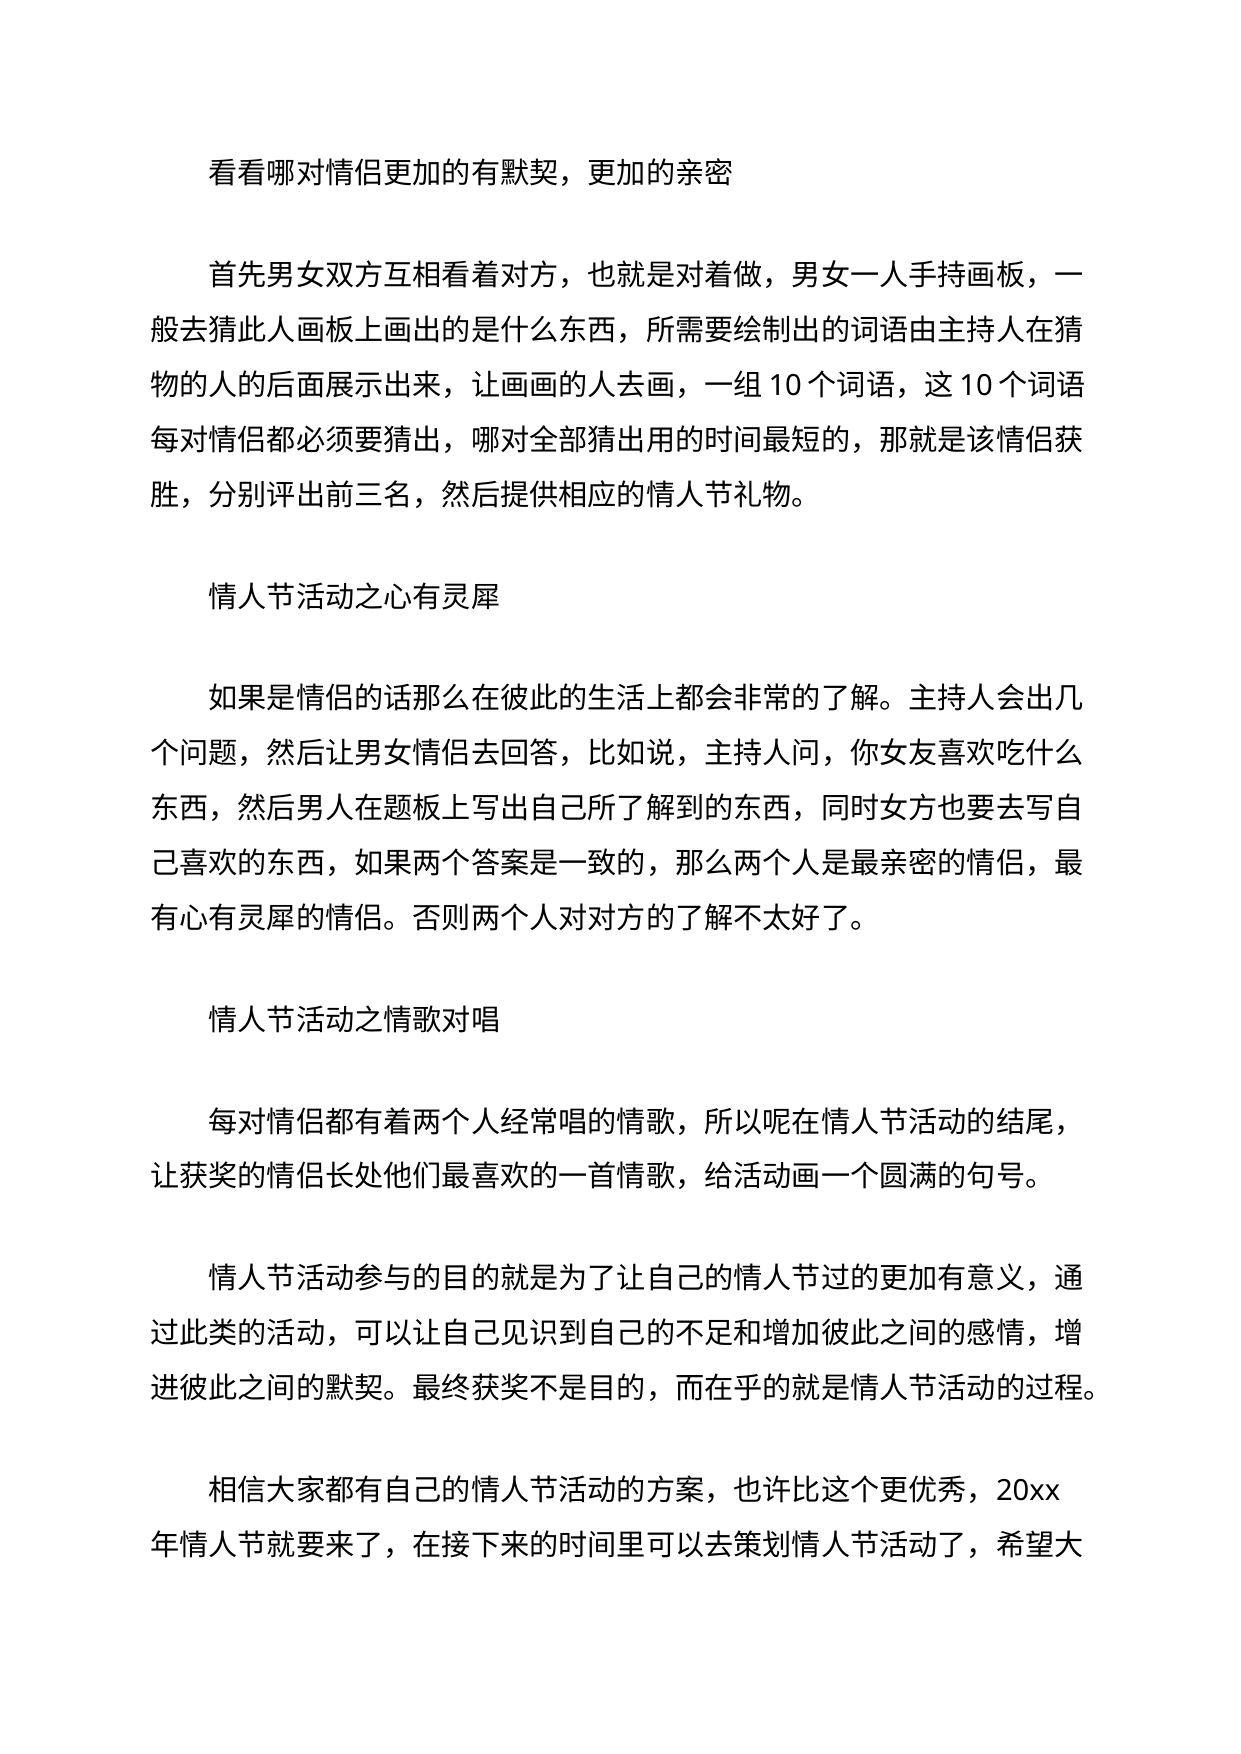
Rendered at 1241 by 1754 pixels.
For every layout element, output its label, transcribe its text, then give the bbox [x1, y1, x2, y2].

text 情人节活动之情歌对唱 [150, 996, 1090, 1039]
text 每对情侣都有着两个人经常唱的情歌，所以呢在情人节活动的结尾，让获奖的情侣长处他们最喜欢的一首情歌，给活动画一个圆满的句号。 [150, 1098, 1090, 1195]
text 情人节活动之心有灵犀 [150, 573, 1090, 616]
text 情人节活动参与的目的就是为了让自己的情人节过的更加有意义，通过此类的活动，可以让自己见识到自己的不足和增加彼此之间的感情，增进彼此之间的默契。最终获奖不是目的，而在乎的就是情人节活动的过程。 [150, 1255, 1090, 1407]
text 如果是情侣的话那么在彼此的生活上都会非常的了解。主持人会出几个问题，然后让男女情侣去回答，比如说，主持人问，你女友喜欢吃什么东西，然后男人在题板上写出自己所了解到的东西，同时女方也要去写自己喜欢的东西，如果两个答案是一致的，那么两个人是最亲密的情侣，最有心有灵犀的情侣。否则两个人对对方的了解不太好了。 [150, 675, 1090, 937]
text 看看哪对情侣更加的有默契，更加的亲密 [150, 150, 1090, 192]
text 首先男女双方互相看着对方，也就是对着做，男女一人手持画板，一般去猜此人画板上画出的是什么东西，所需要绘制出的词语由主持人在猜物的人的后面展示出来，让画画的人去画，一组10个词语，这10个词语每对情侣都必须要猜出，哪对全部猜出用的时间最短的，那就是该情侣获胜，分别评出前三名，然后提供相应的情人节礼物。 [150, 252, 1090, 514]
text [150, 1466, 1090, 1564]
